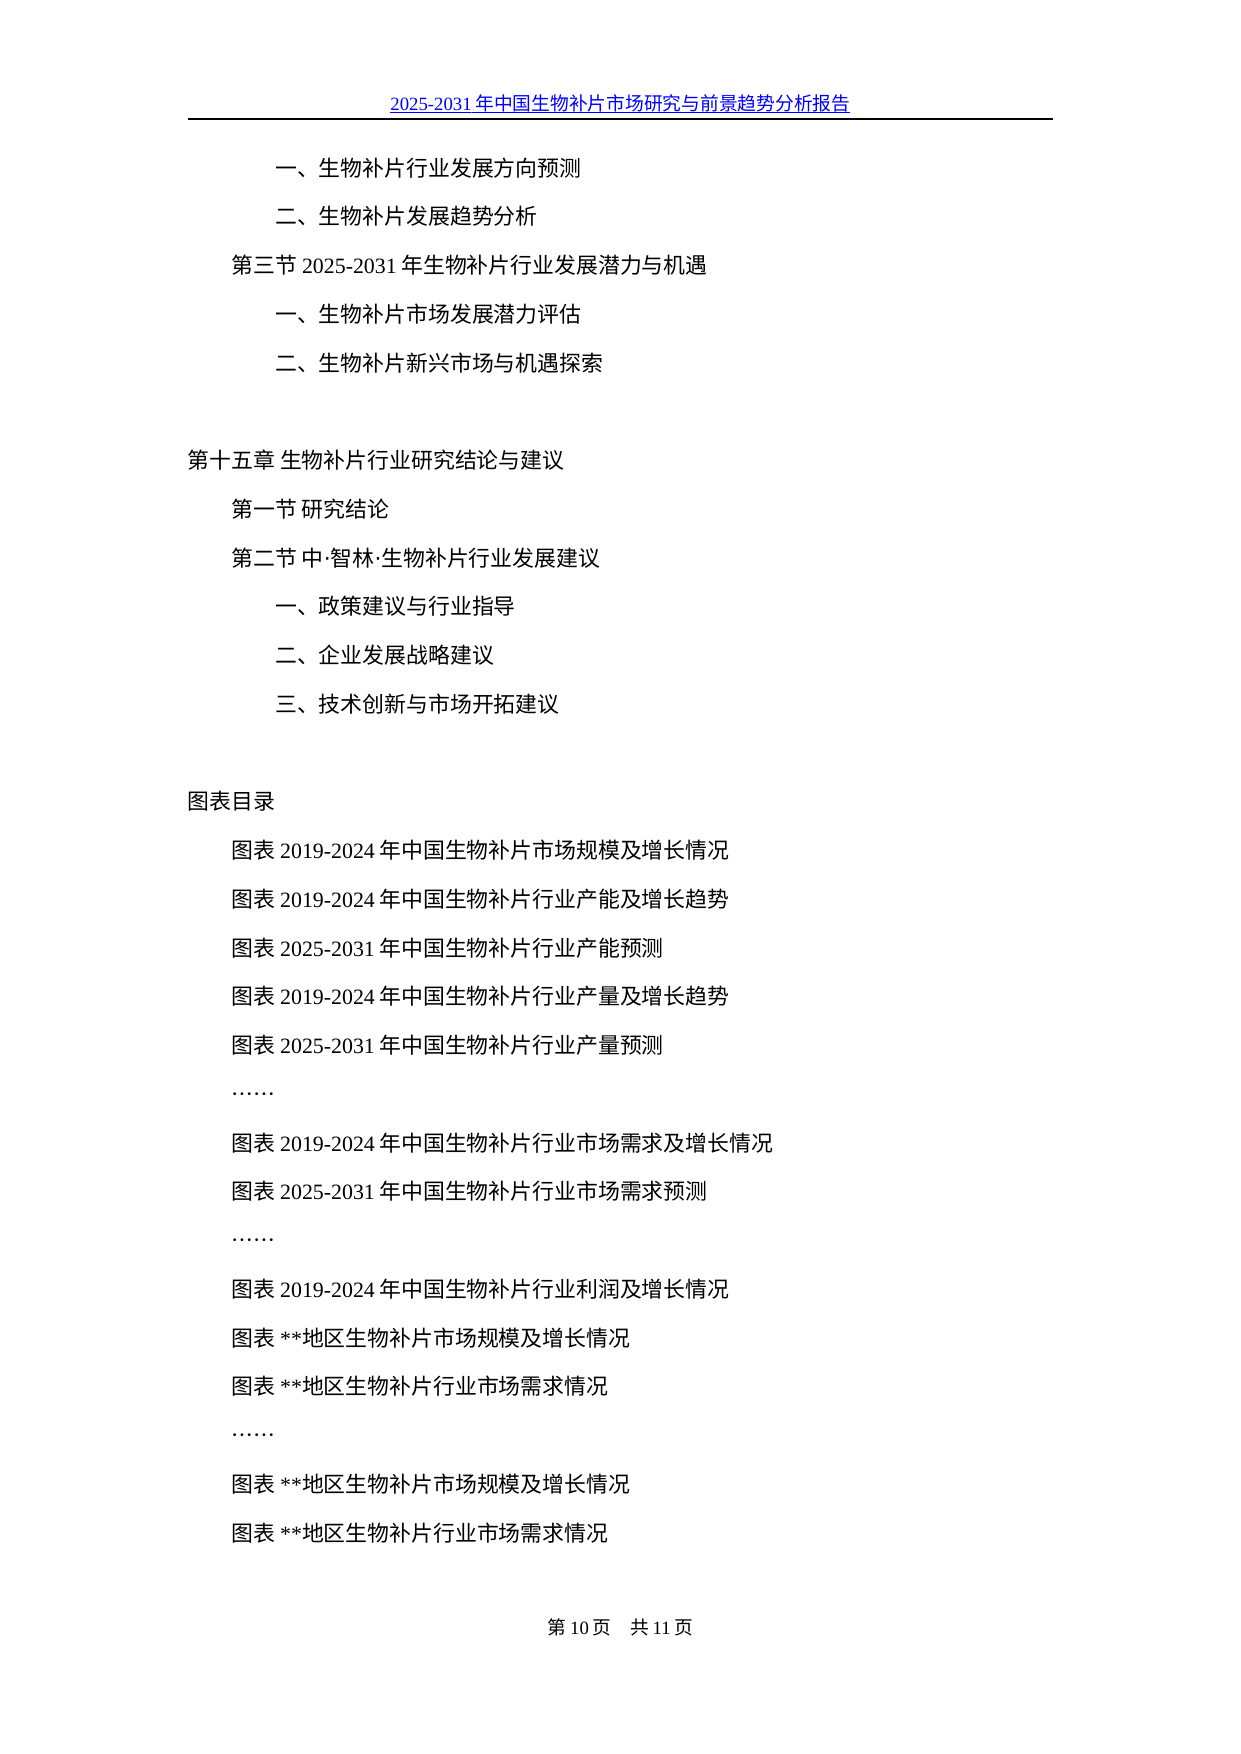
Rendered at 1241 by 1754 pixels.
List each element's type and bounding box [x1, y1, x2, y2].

text [187, 150, 1053, 1548]
